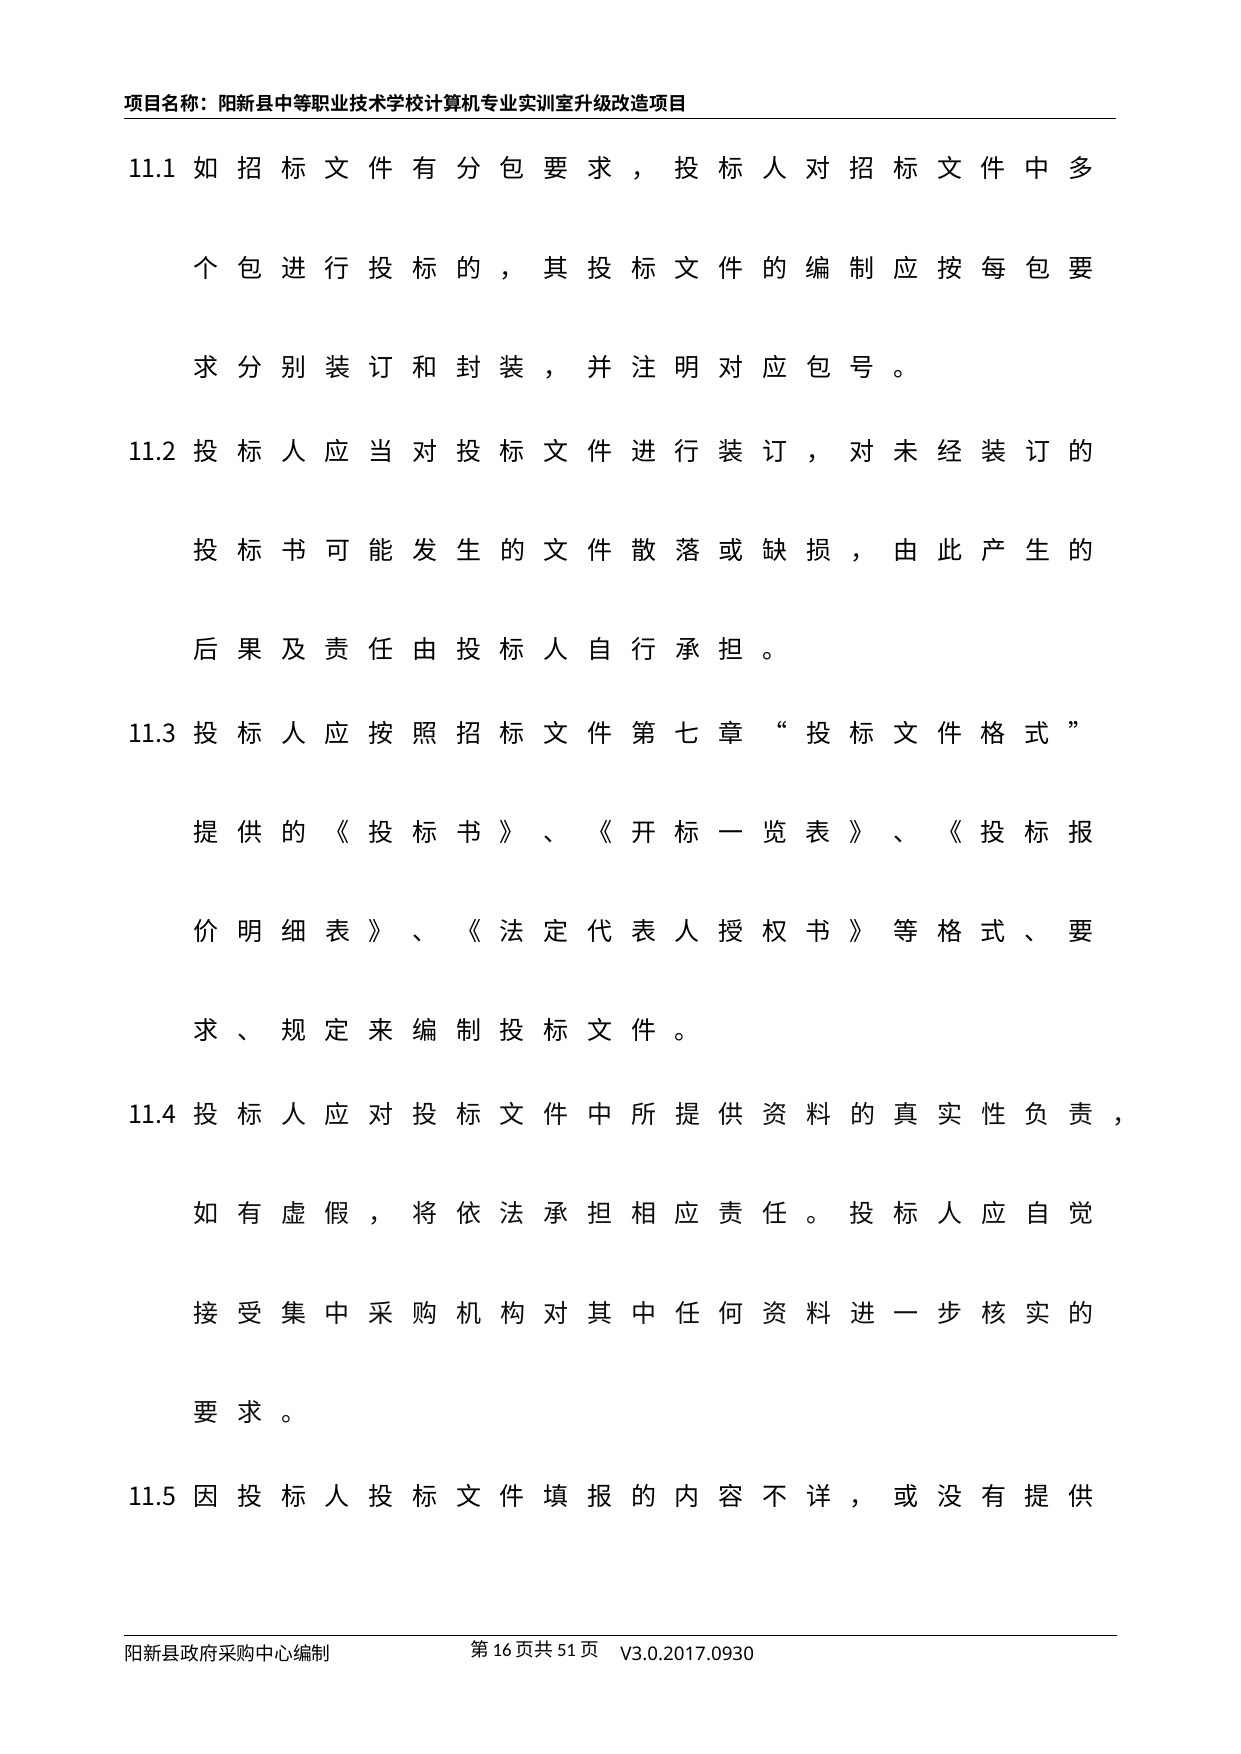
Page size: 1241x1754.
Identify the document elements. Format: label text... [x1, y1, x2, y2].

list 如招标文件有分包要求，投标人对招标文件中多个包进行投标的，其投标文件的编制应按每包要求分别装订和封装，并注明对应包号。 [128, 134, 1112, 398]
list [128, 1461, 1112, 1527]
list 投标人应当对投标文件进行装订，对未经装订的投标书可能发生的文件散落或缺损，由此产生的后果及责任由投标人自行承担。 [128, 416, 1112, 681]
list 投标人应按照招标文件第七章“投标文件格式”提供的《投标书》、《开标一览表》、《投标报价明细表》、《法定代表人授权书》等格式、要求、规定来编制投标文件。 [128, 699, 1112, 1062]
list 投标人应对投标文件中所提供资料的真实性负责，如有虚假，将依法承担相应责任。投标人应自觉接受集中采购机构对其中任何资料进一步核实的要求。 [128, 1080, 1112, 1443]
